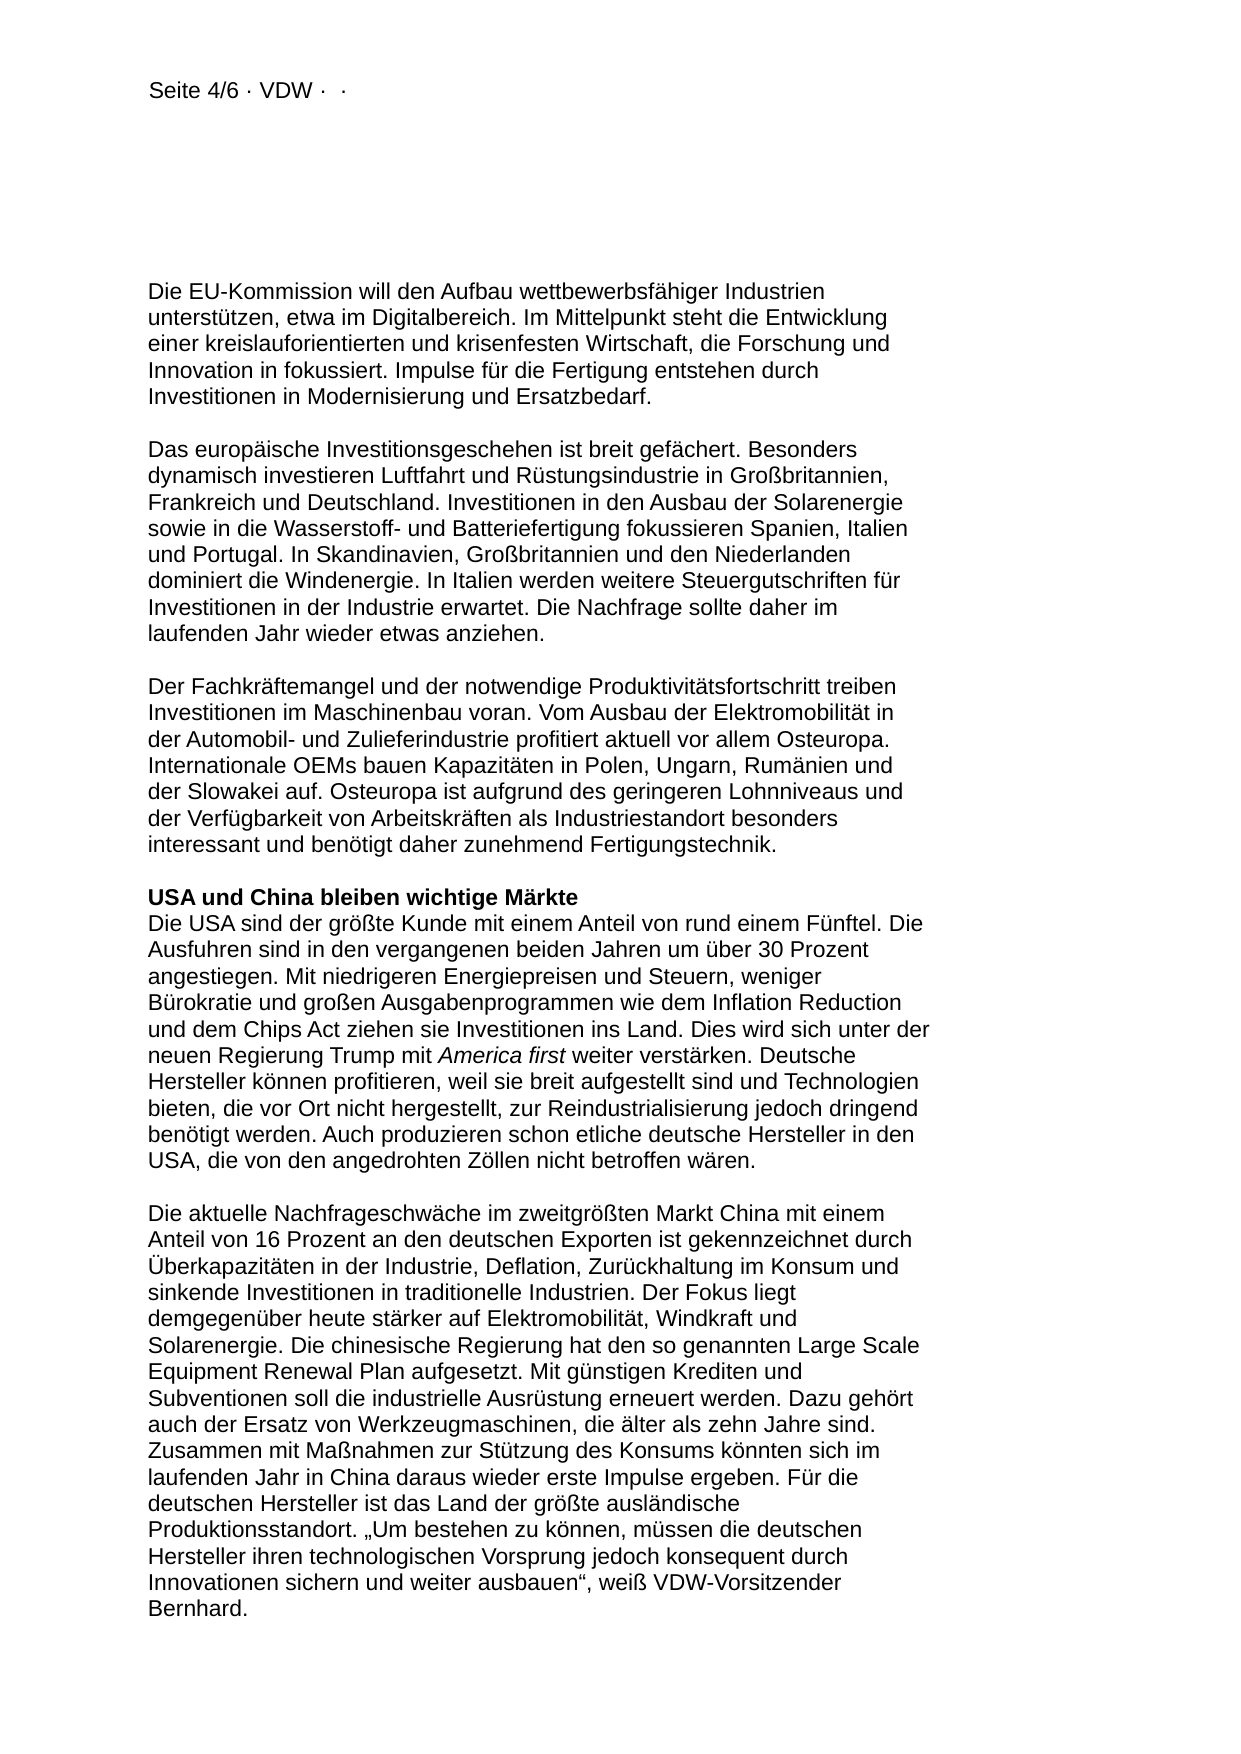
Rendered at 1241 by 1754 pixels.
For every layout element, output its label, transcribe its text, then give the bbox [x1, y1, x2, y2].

text Der Fachkräftemangel und der notwendige Produktivitätsfortschritt treiben Investitionen im Maschinenbau voran. Vom Ausbau der Elektromobilität in der Automobil- und Zulieferindustrie profitiert aktuell vor allem Osteuropa. Internationale OEMs bauen Kapazitäten in Polen, Ungarn, Rumänien und der Slowakei auf. Osteuropa ist aufgrund des geringeren Lohnniveaus und der Verfügbarkeit von Arbeitskräften als Industriestandort besonders interessant und benötigt daher zunehmend Fertigungstechnik. [148, 673, 930, 857]
text USA und China bleiben wichtige Märkte [148, 884, 930, 910]
text Die EU-Kommission will den Aufbau wettbewerbsfähiger Industrien unterstützen, etwa im Digitalbereich. Im Mittelpunkt steht die Entwicklung einer kreislauforientierten und krisenfesten Wirtschaft, die Forschung und Innovation in fokussiert. Impulse für die Fertigung entstehen durch Investitionen in Modernisierung und Ersatzbedarf. [148, 278, 930, 409]
text Das europäische Investitionsgeschehen ist breit gefächert. Besonders dynamisch investieren Luftfahrt und Rüstungsindustrie in Großbritannien, Frankreich und Deutschland. Investitionen in den Ausbau der Solarenergie sowie in die Wasserstoff- und Batteriefertigung fokussieren Spanien, Italien und Portugal. In Skandinavien, Großbritannien und den Niederlanden dominiert die Windenergie. In Italien werden weitere Steuergutschriften für Investitionen in der Industrie erwartet. Die Nachfrage sollte daher im laufenden Jahr wieder etwas anziehen. [148, 436, 930, 647]
text Die aktuelle Nachfrageschwäche im zweitgrößten Markt China mit einem Anteil von 16 Prozent an den deutschen Exporten ist gekennzeichnet durch Überkapazitäten in der Industrie, Deflation, Zurückhaltung im Konsum und sinkende Investitionen in traditionelle Industrien. Der Fokus liegt demgegenüber heute stärker auf Elektromobilität, Windkraft und Solarenergie. Die chinesische Regierung hat den so genannten Large Scale Equipment Renewal Plan aufgesetzt. Mit günstigen Krediten und Subventionen soll die industrielle Ausrüstung erneuert werden. Dazu gehört auch der Ersatz von Werkzeugmaschinen, die älter als zehn Jahre sind. Zusammen mit Maßnahmen zur Stützung des Konsums könnten sich im laufenden Jahr in China daraus wieder erste Impulse ergeben. Für die deutschen Hersteller ist das Land der größte ausländische Produktionsstandort. „Um bestehen zu können, müssen die deutschen Hersteller ihren technologischen Vorsprung jedoch konsequent durch Innovationen sichern und weiter ausbauen“, weiß VDW-Vorsitzender Bernhard. [148, 1200, 930, 1622]
text Die USA sind der größte Kunde mit einem Anteil von rund einem Fünftel. Die Ausfuhren sind in den vergangenen beiden Jahren um über 30 Prozent angestiegen. Mit niedrigeren Energiepreisen und Steuern, weniger Bürokratie und großen Ausgabenprogrammen wie dem Inflation Reduction und dem Chips Act ziehen sie Investitionen ins Land. Dies wird sich unter der neuen Regierung Trump mit America first weiter verstärken. Deutsche Hersteller können profitieren, weil sie breit aufgestellt sind und Technologien bieten, die vor Ort nicht hergestellt, zur Reindustrialisierung jedoch dringend benötigt werden. Auch produzieren schon etliche deutsche Hersteller in den USA, die von den angedrohten Zöllen nicht betroffen wären. [148, 910, 930, 1174]
